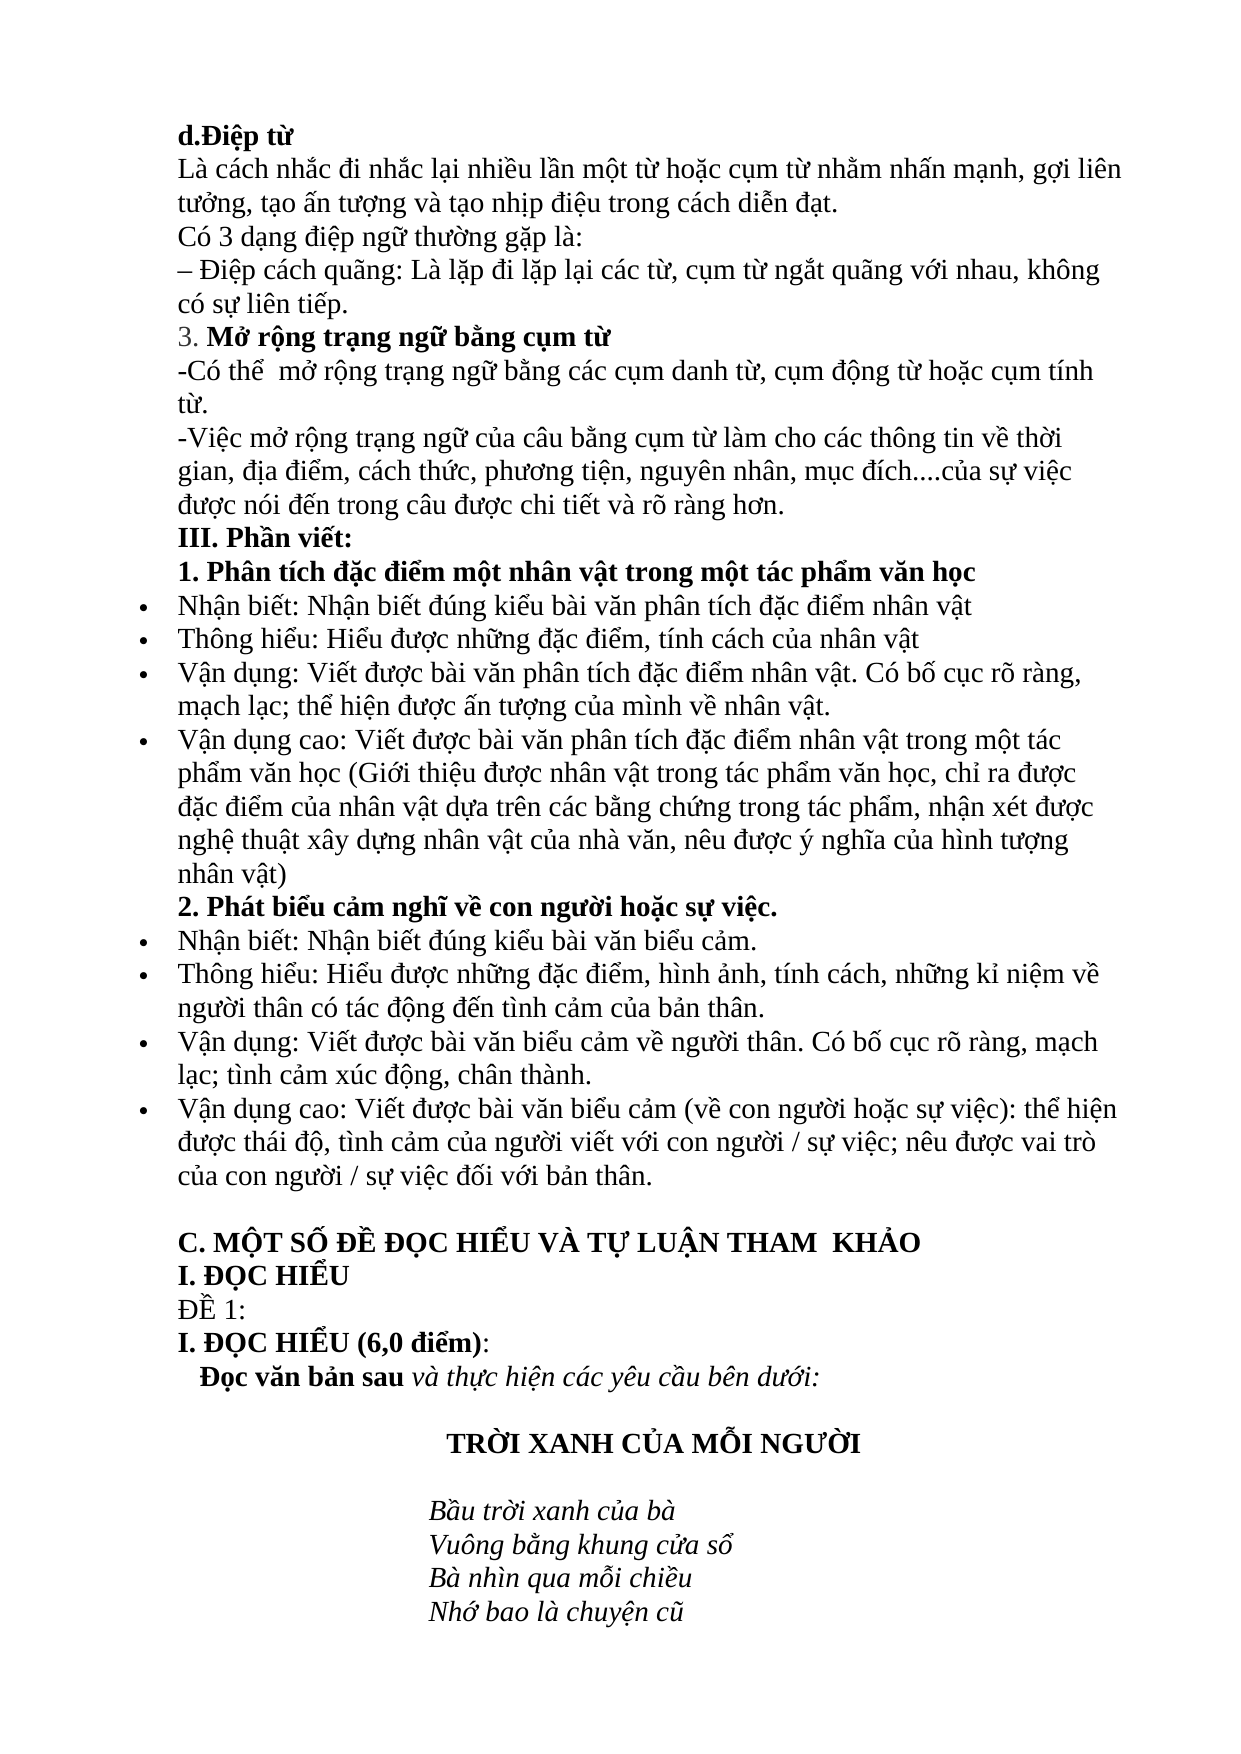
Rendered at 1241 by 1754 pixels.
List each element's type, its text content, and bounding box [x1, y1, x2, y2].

text Là cách nhắc đi nhắc lại nhiều lần một từ hoặc cụm từ nhằm nhấn mạnh, gợi liên tưởng, tạo ấn tượng và tạo nhịp điệu trong cách diễn đạt. [177, 152, 1122, 219]
text d.Điệp từ [177, 118, 1122, 152]
text Có 3 dạng điệp ngữ thường gặp là: [177, 219, 1122, 252]
list Thông hiểu: Hiểu được những đặc điểm, tính cách của nhân vật [140, 621, 1122, 655]
text 1. Phân tích đặc điểm một nhân vật trong một tác phẩm văn học [177, 554, 1122, 588]
text -Có thể mở rộng trạng ngữ bằng các cụm danh từ, cụm động từ hoặc cụm tính từ. [177, 353, 1122, 420]
list Vận dụng: Viết được bài văn phân tích đặc điểm nhân vật. Có bố cục rõ ràng, mạch lạc; thể hiện được ấn tượng của mình về nhân vật. [140, 655, 1122, 722]
text III. Phần viết: [177, 521, 1122, 554]
text Đọc văn bản sau và thực hiện các yêu cầu bên dưới: [177, 1359, 1122, 1393]
text -Việc mở rộng trạng ngữ của câu bằng cụm từ làm cho các thông tin về thời gian, địa điểm, cách thức, phương tiện, nguyên nhân, mục đích....của sự việc được nói đến trong câu được chi tiết và rõ ràng hơn. [177, 420, 1122, 521]
list Vận dụng cao: Viết được bài văn phân tích đặc điểm nhân vật trong một tác phẩm văn học (Giới thiệu được nhân vật trong tác phẩm văn học, chỉ ra được đặc điểm của nhân vật dựa trên các bằng chứng trong tác phẩm, nhận xét được nghệ thuật xây dựng nhân vật của nhà văn, nêu được ý nghĩa của hình tượng nhân vật) [140, 722, 1122, 889]
list Vận dụng: Viết được bài văn biểu cảm về người thân. Có bố cục rõ ràng, mạch lạc; tình cảm xúc động, chân thành. [140, 1024, 1122, 1091]
text 2. Phát biểu cảm nghĩ về con người hoặc sự việc. [177, 889, 1122, 923]
list Thông hiểu: Hiểu được những đặc điểm, hình ảnh, tính cách, những kỉ niệm về người thân có tác động đến tình cảm của bản thân. [140, 957, 1122, 1024]
text Bầu trời xanh của bà Vuông bằng khung cửa sổ Bà nhìn qua mỗi chiều Nhớ bao là chuyện cũ [428, 1493, 1122, 1627]
text I. ĐỌC HIỂU [177, 1258, 1122, 1292]
text – Điệp cách quãng: Là lặp đi lặp lại các từ, cụm từ ngắt quãng với nhau, không có sự liên tiếp. [177, 252, 1122, 319]
text ĐỀ 1: [177, 1292, 1122, 1326]
text 3. Mở rộng trạng ngữ bằng cụm từ [206, 319, 1122, 353]
list Vận dụng cao: Viết được bài văn biểu cảm (về con người hoặc sự việc): thể hiện được thái độ, tình cảm của người viết với con người / sự việc; nêu được vai trò của con người / sự việc đối với bản thân. [140, 1091, 1122, 1191]
text I. ĐỌC HIỂU (6,0 điểm): [177, 1326, 1122, 1359]
text TRỜI XANH CỦA MỖI NGƯỜI [177, 1426, 1122, 1460]
text C. MỘT SỐ ĐỀ ĐỌC HIỂU VÀ TỰ LUẬN THAM KHẢO [177, 1225, 1122, 1258]
list Nhận biết: Nhận biết đúng kiểu bài văn phân tích đặc điểm nhân vật [140, 588, 1122, 621]
list Nhận biết: Nhận biết đúng kiểu bài văn biểu cảm. [140, 923, 1122, 957]
